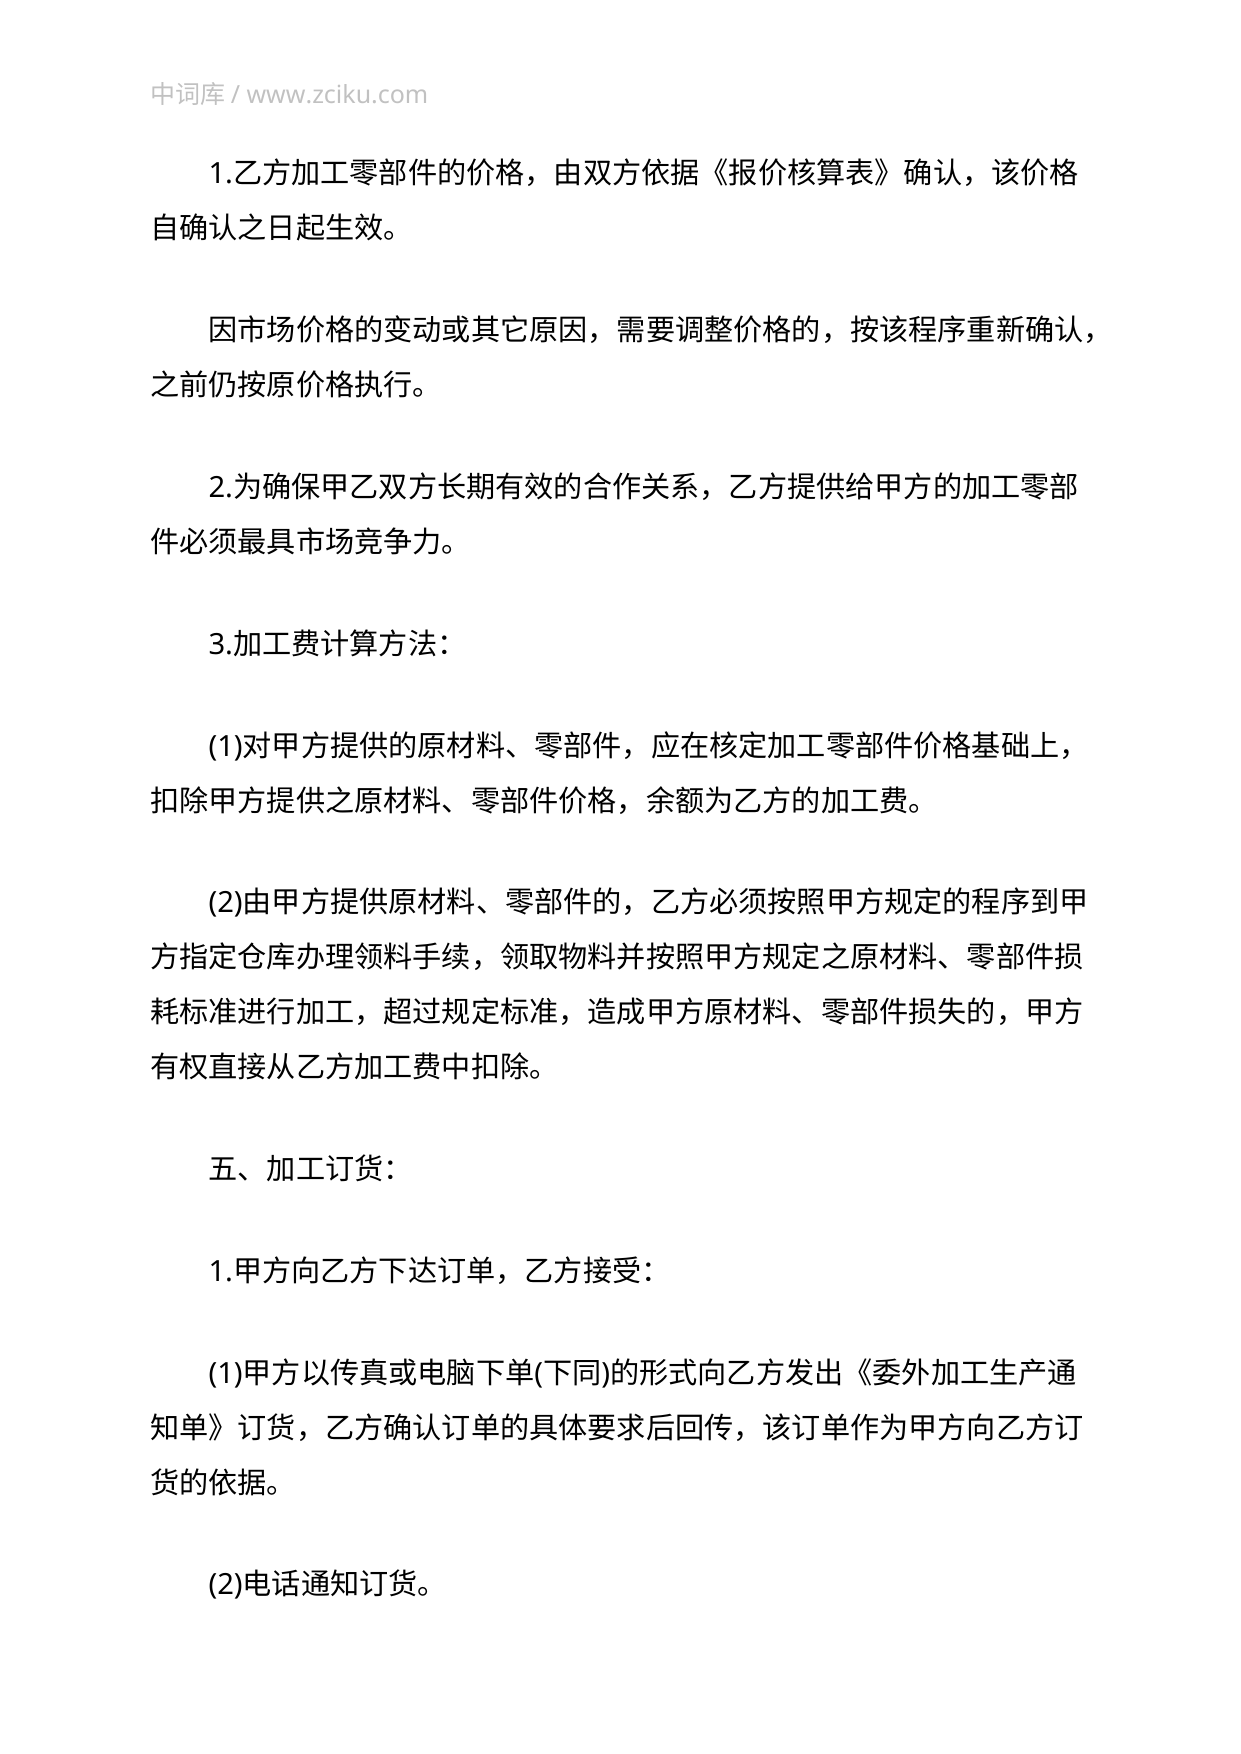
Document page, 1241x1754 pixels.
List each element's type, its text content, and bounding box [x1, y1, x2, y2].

text 2.为确保甲乙双方长期有效的合作关系，乙方提供给甲方的加工零部件必须最具市场竞争力。 [150, 463, 1090, 561]
text (2)由甲方提供原材料、零部件的，乙方必须按照甲方规定的程序到甲方指定仓库办理领料手续，领取物料并按照甲方规定之原材料、零部件损耗标准进行加工，超过规定标准，造成甲方原材料、零部件损失的，甲方有权直接从乙方加工费中扣除。 [150, 879, 1090, 1086]
text 3.加工费计算方法： [150, 620, 1090, 663]
text 1.甲方向乙方下达订单，乙方接受： [150, 1247, 1090, 1290]
text 因市场价格的变动或其它原因，需要调整价格的，按该程序重新确认，之前仍按原价格执行。 [150, 307, 1090, 404]
text (1)甲方以传真或电脑下单(下同)的形式向乙方发出《委外加工生产通知单》订货，乙方确认订单的具体要求后回传，该订单作为甲方向乙方订货的依据。 [150, 1349, 1090, 1501]
text 1.乙方加工零部件的价格，由双方依据《报价核算表》确认，该价格自确认之日起生效。 [150, 150, 1090, 247]
text (1)对甲方提供的原材料、零部件，应在核定加工零部件价格基础上，扣除甲方提供之原材料、零部件价格，余额为乙方的加工费。 [150, 722, 1090, 819]
text (2)电话通知订货。 [150, 1561, 1090, 1603]
text 五、加工订货： [150, 1146, 1090, 1188]
